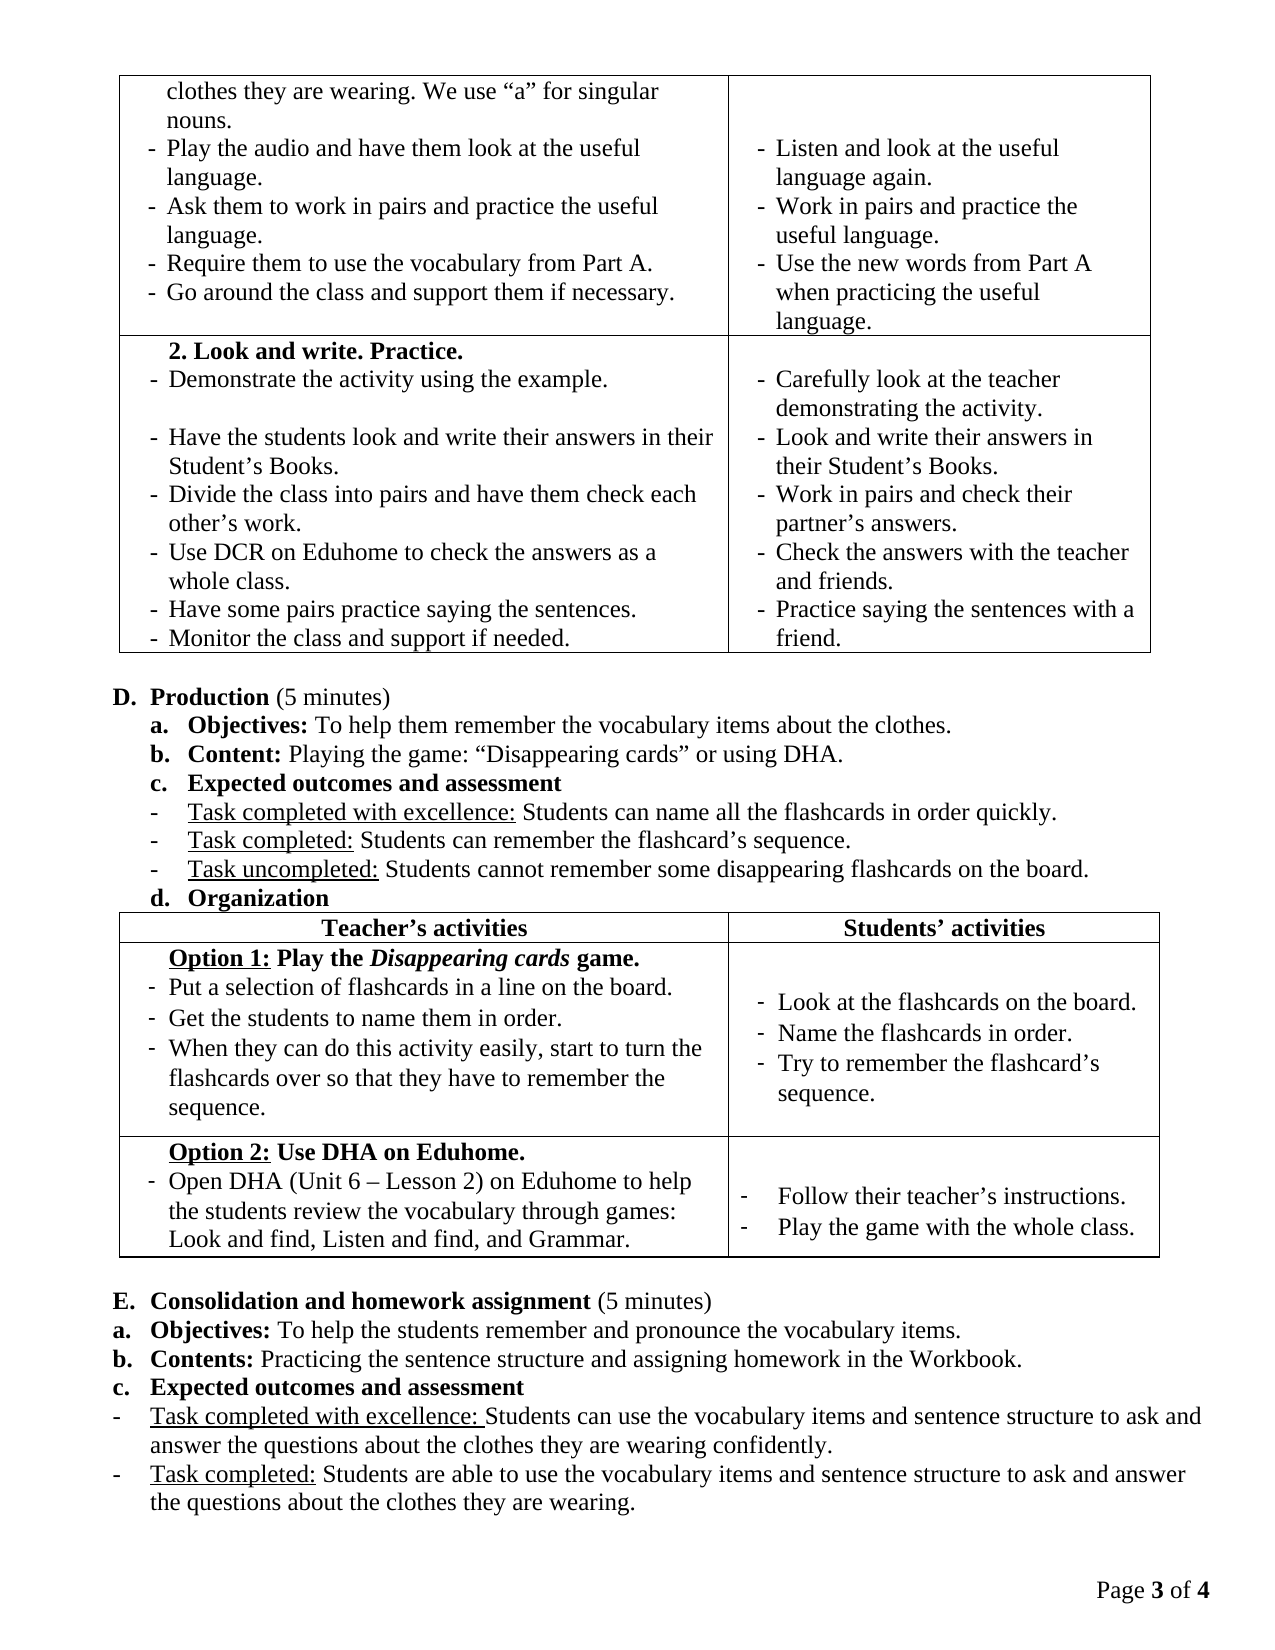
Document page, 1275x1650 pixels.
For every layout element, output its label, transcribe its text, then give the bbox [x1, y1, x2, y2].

table_cell Follow their teacher’s instructions. Play the game with the whole class. [729, 1137, 1159, 1256]
list Expected outcomes and assessment [112, 1372, 1209, 1401]
list Organization [150, 883, 1209, 912]
list Production (5 minutes) [112, 682, 1209, 711]
table_cell Carefully look at the teacher demonstrating the activity. Look and write their answers in their Student’s Books. Work in pairs and check their partner’s answers. Check the answers with the teacher and friends. Practice saying the sentences with a friend. [729, 336, 1150, 652]
list Objectives: To help them remember the vocabulary items about the clothes. [150, 711, 1209, 739]
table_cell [120, 76, 728, 335]
list Task completed: Students can remember the flashcard’s sequence. [150, 826, 1209, 854]
table_cell Look at the flashcards on the board. Name the flashcards in order. Try to remember the flashcard’s sequence. [729, 943, 1159, 1136]
list Task completed with excellence: Students can name all the flashcards in order quickly. [150, 797, 1209, 826]
list Contents: Practicing the sentence structure and assigning homework in the Workbook. [112, 1344, 1209, 1372]
table_header Students’ activities [729, 913, 1159, 942]
list Expected outcomes and assessment [150, 768, 1209, 797]
table_cell Option 1: Play the Disappearing cards game. Put a selection of flashcards in a line on the board. Get the students to name them in order. When they can do this activity easily, start to turn the flashcards over so that they have to remember the sequence. [120, 943, 728, 1136]
list Objectives: To help the students remember and pronounce the vocabulary items. [112, 1315, 1209, 1344]
list Task completed: Students are able to use the vocabulary items and sentence structure to ask and answer the questions about the clothes they are wearing. [112, 1459, 1209, 1516]
list Content: Playing the game: “Disappearing cards” or using DHA. [150, 739, 1209, 768]
list Consolidation and homework assignment (5 minutes) [112, 1286, 1209, 1315]
table_cell Option 2: Use DHA on Eduhome. Open DHA (Unit 6 – Lesson 2) on Eduhome to help the students review the vocabulary through games: Look and find, Listen and find, and Grammar. [120, 1137, 728, 1256]
list Task completed with excellence: Students can use the vocabulary items and sentence structure to ask and answer the questions about the clothes they are wearing confidently. [112, 1401, 1209, 1459]
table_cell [729, 76, 1150, 335]
table_cell 2. Look and write. Practice. Demonstrate the activity using the example. Have the students look and write their answers in their Student’s Books. Divide the class into pairs and have them check each other’s work. Use DCR on Eduhome to check the answers as a whole class. Have some pairs practice saying the sentences. Monitor the class and support if needed. [120, 336, 728, 652]
table_header Teacher’s activities [120, 913, 728, 942]
list Task uncompleted: Students cannot remember some disappearing flashcards on the board. [150, 854, 1209, 883]
